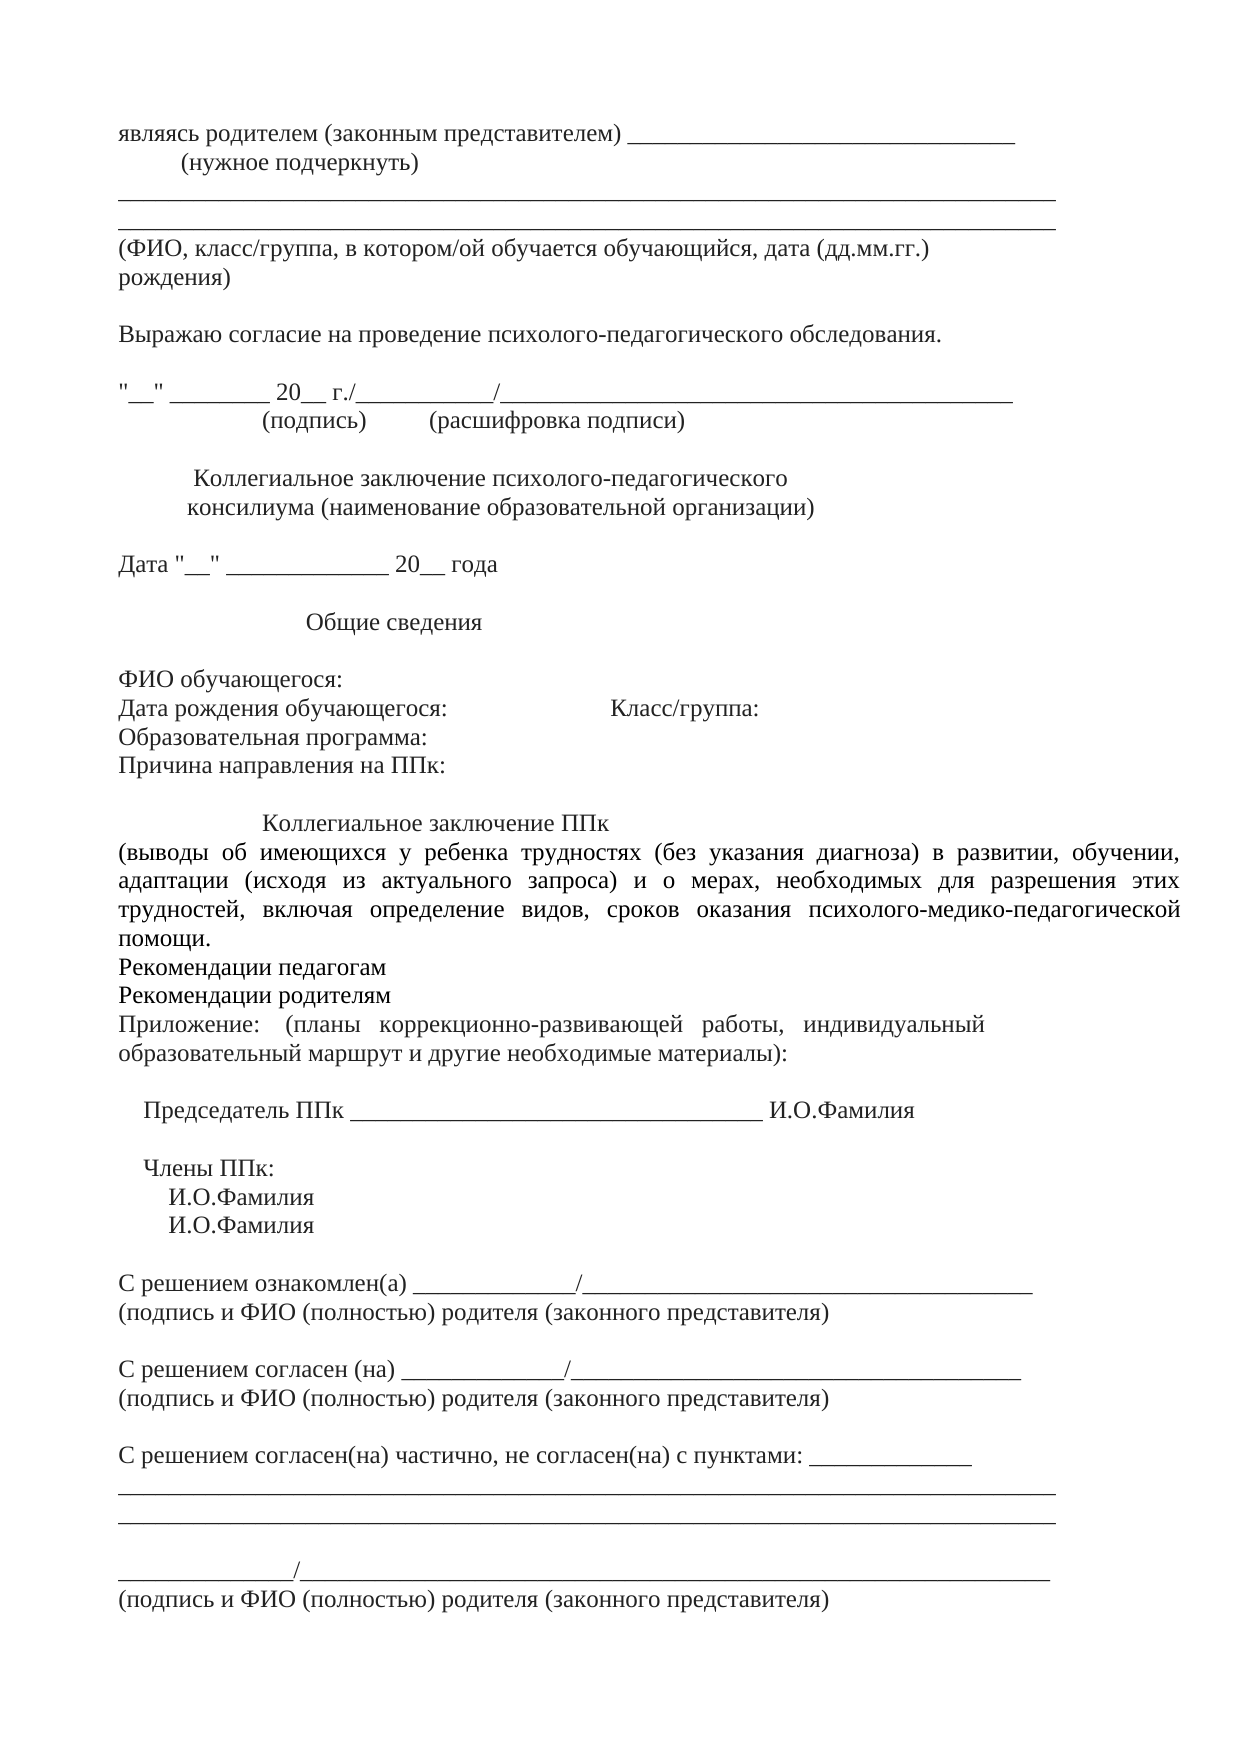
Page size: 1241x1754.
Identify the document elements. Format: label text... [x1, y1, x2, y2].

text И.О.Фамилия [118, 1211, 1181, 1239]
table_cell Рекомендации родителям [118, 981, 1181, 1009]
text И.О.Фамилия [118, 1182, 1181, 1211]
text Коллегиальное заключение психолого-педагогического [118, 463, 1181, 492]
text Члены ППк: [118, 1153, 1181, 1182]
text Выражаю согласие на проведение психолого-педагогического обследования. [118, 319, 1181, 348]
text Образовательная программа: [118, 722, 1181, 751]
text С решением согласен(на) частично, не согласен(на) с пунктами: _____________ [118, 1441, 1181, 1469]
table_cell Рекомендации педагогам [118, 952, 1181, 981]
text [118, 176, 1181, 204]
text ___________________________________________________________________________ [118, 1498, 1181, 1527]
text ___________________________________________________________________________ [118, 1469, 1181, 1498]
table_header (выводы об имеющихся у ребенка трудностях (без указания диагноза) в развитии, обучении, адаптации (исходя из актуального запроса) и о мерах, необходимых для разрешения этих трудностей, включая определение видов, сроков оказания психолого-медико-педагогической помощи. [118, 837, 1181, 952]
text консилиума (наименование образовательной организации) [118, 492, 1181, 521]
text Дата "__" _____________ 20__ года [118, 549, 1181, 578]
text С решением согласен (на) _____________/____________________________________ [118, 1354, 1181, 1383]
text (подпись и ФИО (полностью) родителя (законного представителя) [118, 1383, 1181, 1412]
text Коллегиальное заключение ППк [118, 808, 1181, 837]
text (подпись и ФИО (полностью) родителя (законного представителя) [118, 1584, 1181, 1613]
text "__" ________ 20__ г./___________/_________________________________________ [118, 377, 1181, 406]
text С решением ознакомлен(а) _____________/____________________________________ [118, 1268, 1181, 1297]
text являясь родителем (законным представителем) _______________________________ [118, 118, 1181, 147]
text Причина направления на ППк: [118, 751, 1181, 779]
text образовательный маршрут и другие необходимые материалы): [118, 1038, 1181, 1067]
text Председатель ППк _________________________________ И.О.Фамилия [118, 1096, 1181, 1124]
text рождения) [118, 262, 1181, 291]
text (нужное подчеркнуть) [118, 147, 1181, 176]
text ___________________________________________________________________________ [118, 204, 1181, 233]
text (подпись) (расшифровка подписи) [118, 406, 1181, 434]
text (подпись и ФИО (полностью) родителя (законного представителя) [118, 1297, 1181, 1326]
text (ФИО, класс/группа, в котором/ой обучается обучающийся, дата (дд.мм.гг.) [118, 233, 1181, 262]
text Приложение: (планы коррекционно-развивающей работы, индивидуальный [118, 1009, 1181, 1038]
text Дата рождения обучающегося: Класс/группа: [118, 693, 1181, 722]
text ФИО обучающегося: [118, 664, 1181, 693]
text ______________/____________________________________________________________ [118, 1556, 1181, 1584]
text Общие сведения [118, 607, 1181, 636]
